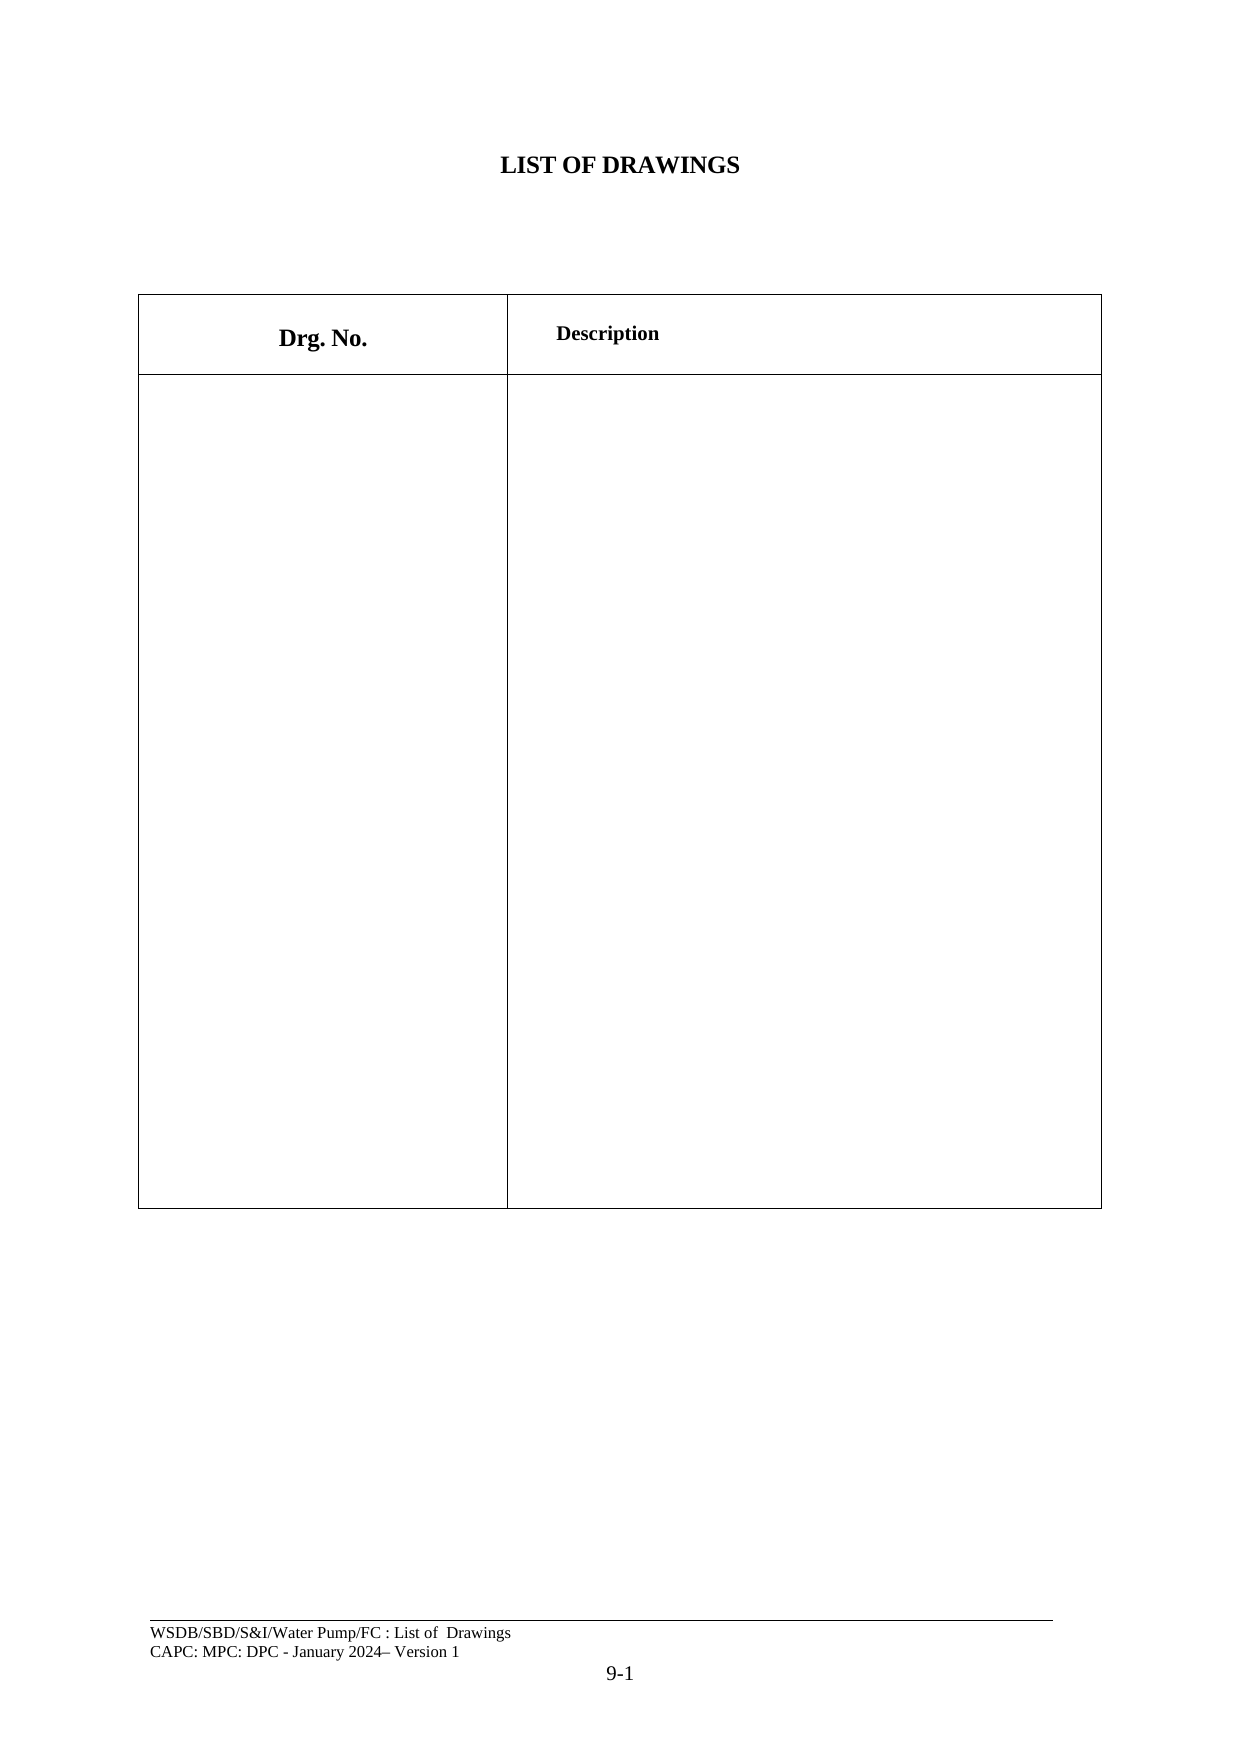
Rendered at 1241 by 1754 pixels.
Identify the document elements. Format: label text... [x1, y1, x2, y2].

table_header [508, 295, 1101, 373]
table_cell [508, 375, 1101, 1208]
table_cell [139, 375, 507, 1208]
text LIST OF DRAWINGS [150, 150, 1090, 179]
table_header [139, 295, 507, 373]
